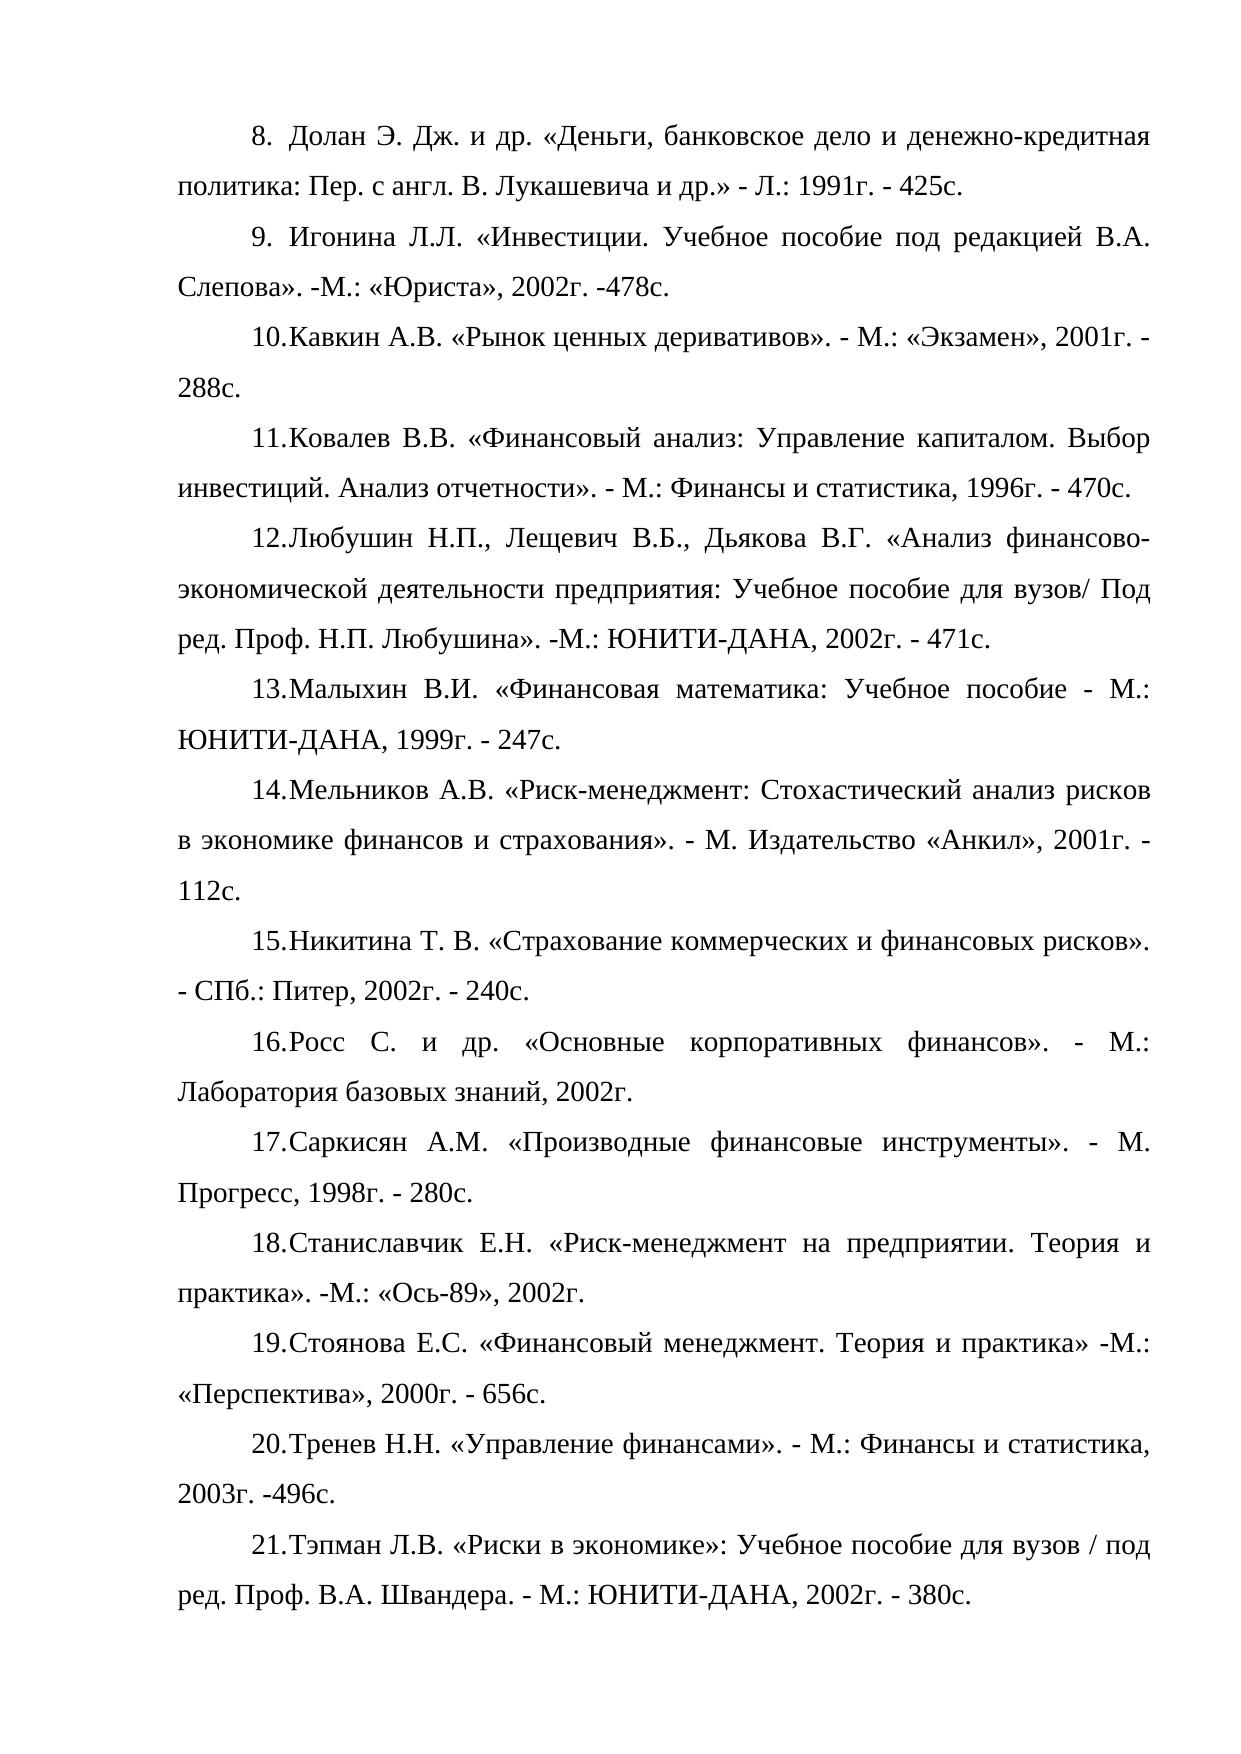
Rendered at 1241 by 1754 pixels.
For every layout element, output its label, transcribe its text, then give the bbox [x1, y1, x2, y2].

list Игонина Л.Л. «Инвестиции. Учебное пособие под редакцией В.А. Слепова». -М.: «Юриста», 2002г. -478с. [177, 219, 1152, 303]
list Малыхин В.И. «Финансовая математика: Учебное пособие - М.: ЮНИТИ-ДАНА, 1999г. - 247с. [177, 672, 1152, 755]
list Никитина Т. В. «Страхование коммерческих и финансовых рисков». - СПб.: Питер, 2002г. - 240с. [177, 923, 1152, 1007]
list Саркисян A.M. «Производные финансовые инструменты». - М. Прогресс, 1998г. - 280с. [177, 1124, 1152, 1208]
list Росс С. и др. «Основные корпоративных финансов». - М.: Лаборатория базовых знаний, 2002г. [177, 1024, 1152, 1108]
list Ковалев В.В. «Финансовый анализ: Управление капиталом. Выбор инвестиций. Анализ отчетности». - М.: Финансы и статистика, 1996г. - 470с. [177, 420, 1152, 504]
list Кавкин А.В. «Рынок ценных деривативов». - М.: «Экзамен», 2001г. - 288с. [177, 319, 1152, 403]
list Тэпман Л.В. «Риски в экономике»: Учебное пособие для вузов / под ред. Проф. В.А. Швандера. - М.: ЮНИТИ-ДАНА, 2002г. - 380с. [177, 1527, 1152, 1611]
list Любушин Н.П., Лещевич В.Б., Дьякова В.Г. «Анализ финансово-экономической деятельности предприятия: Учебное пособие для вузов/ Под ред. Проф. Н.П. Любушина». -М.: ЮНИТИ-ДАНА, 2002г. - 471с. [177, 521, 1152, 655]
list Долан Э. Дж. и др. «Деньги, банковское дело и денежно-кредитная политика: Пер. с англ. В. Лукашевича и др.» - Л.: 1991г. - 425с. [177, 118, 1152, 202]
list Тренев Н.Н. «Управление финансами». - М.: Финансы и статистика, 2003г. -496с. [177, 1426, 1152, 1510]
list Станиславчик Е.Н. «Риск-менеджмент на предприятии. Теория и практика». -М.: «Ось-89», 2002г. [177, 1225, 1152, 1309]
list Мельников А.В. «Риск-менеджмент: Стохастический анализ рисков в экономике финансов и страхования». - М. Издательство «Анкил», 2001г. -112с. [177, 772, 1152, 906]
list Стоянова Е.С. «Финансовый менеджмент. Теория и практика» -М.: «Перспектива», 2000г. - 656с. [177, 1326, 1152, 1409]
